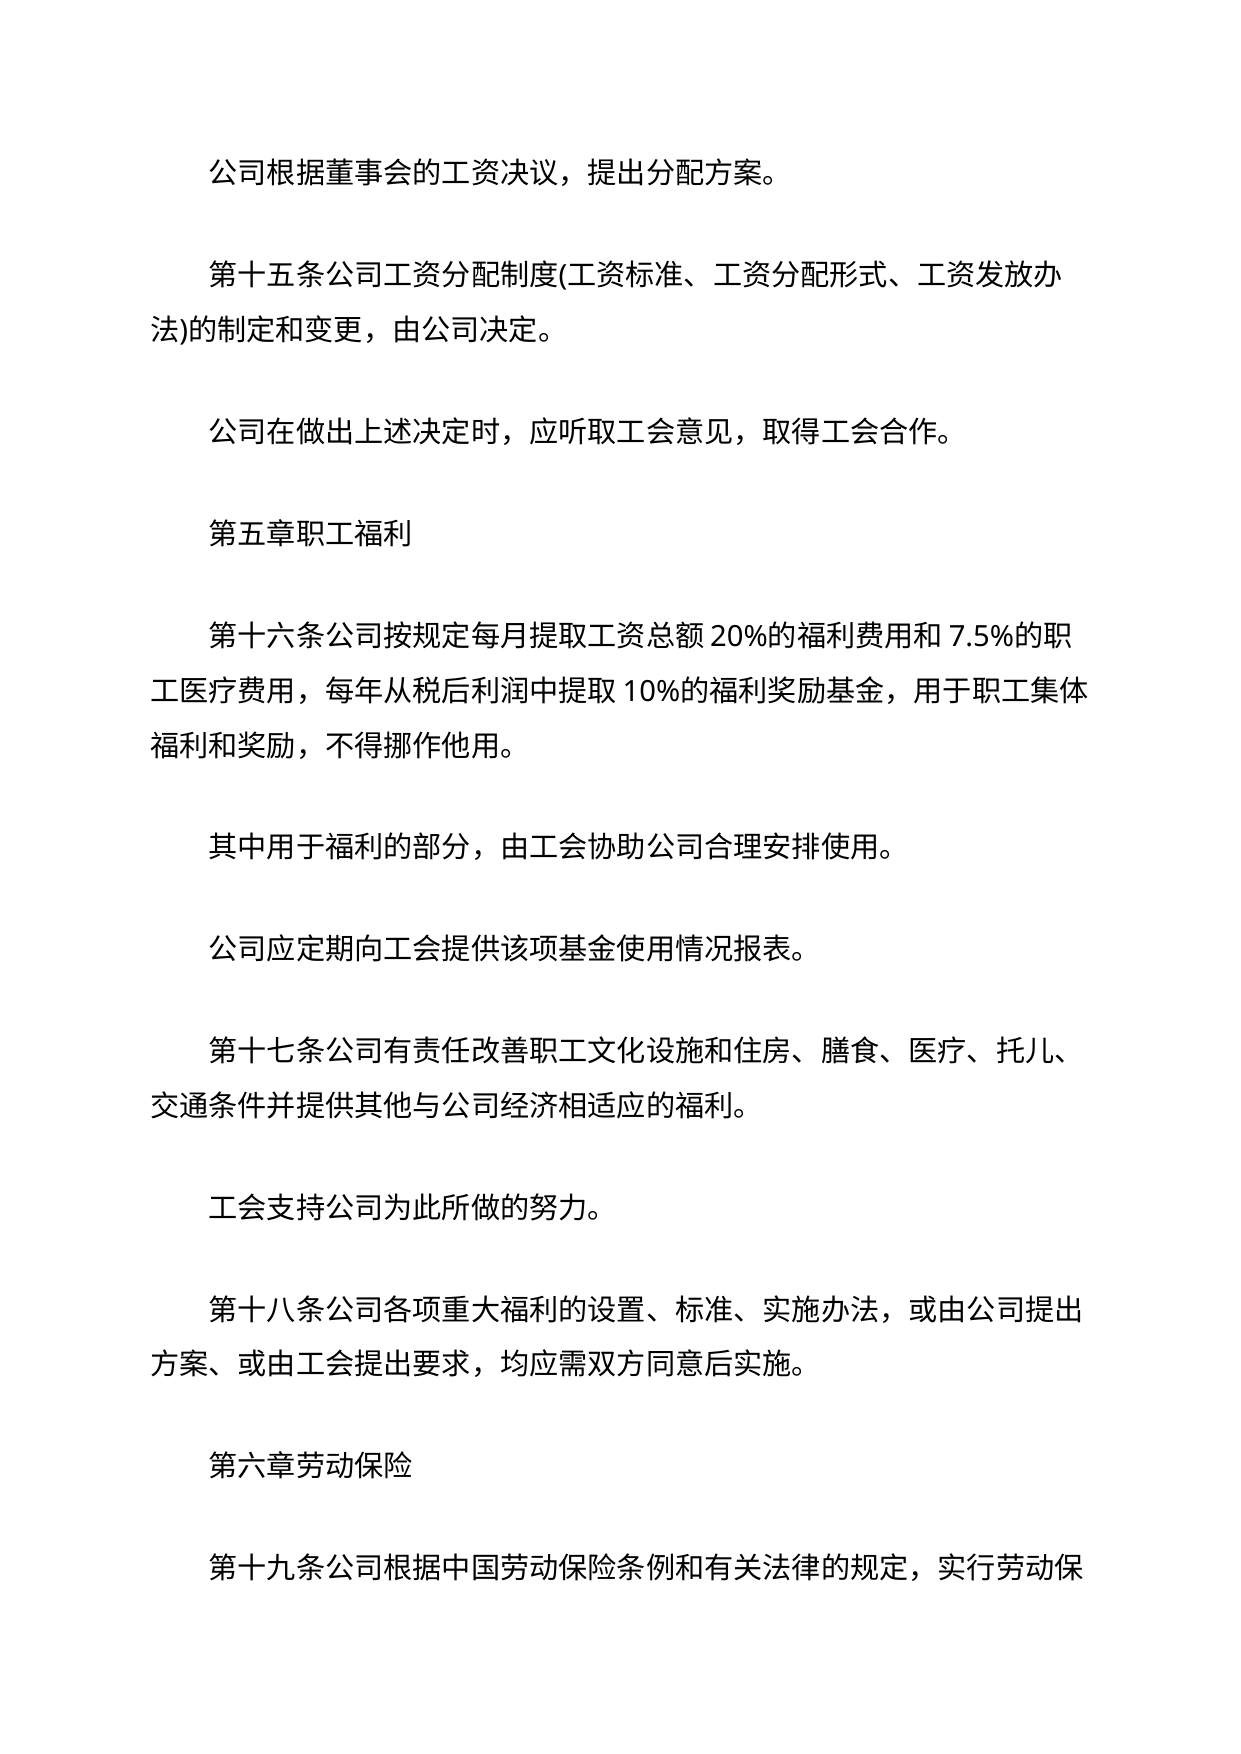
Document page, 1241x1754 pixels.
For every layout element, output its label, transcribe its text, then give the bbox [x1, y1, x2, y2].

text 公司在做出上述决定时，应听取工会意见，取得工会合作。 [150, 409, 1090, 451]
text 第五章职工福利 [150, 511, 1090, 553]
text 公司根据董事会的工资决议，提出分配方案。 [150, 150, 1090, 192]
text 第十八条公司各项重大福利的设置、标准、实施办法，或由公司提出方案、或由工会提出要求，均应需双方同意后实施。 [150, 1286, 1090, 1383]
text 第十六条公司按规定每月提取工资总额20%的福利费用和7.5%的职工医疗费用，每年从税后利润中提取10%的福利奖励基金，用于职工集体福利和奖励，不得挪作他用。 [150, 612, 1090, 764]
text 其中用于福利的部分，由工会协助公司合理安排使用。 [150, 824, 1090, 866]
text 第十七条公司有责任改善职工文化设施和住房、膳食、医疗、托儿、交通条件并提供其他与公司经济相适应的福利。 [150, 1028, 1090, 1125]
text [150, 1544, 1090, 1587]
text 公司应定期向工会提供该项基金使用情况报表。 [150, 926, 1090, 968]
text 第六章劳动保险 [150, 1443, 1090, 1485]
text 第十五条公司工资分配制度(工资标准、工资分配形式、工资发放办法)的制定和变更，由公司决定。 [150, 252, 1090, 349]
text 工会支持公司为此所做的努力。 [150, 1184, 1090, 1227]
